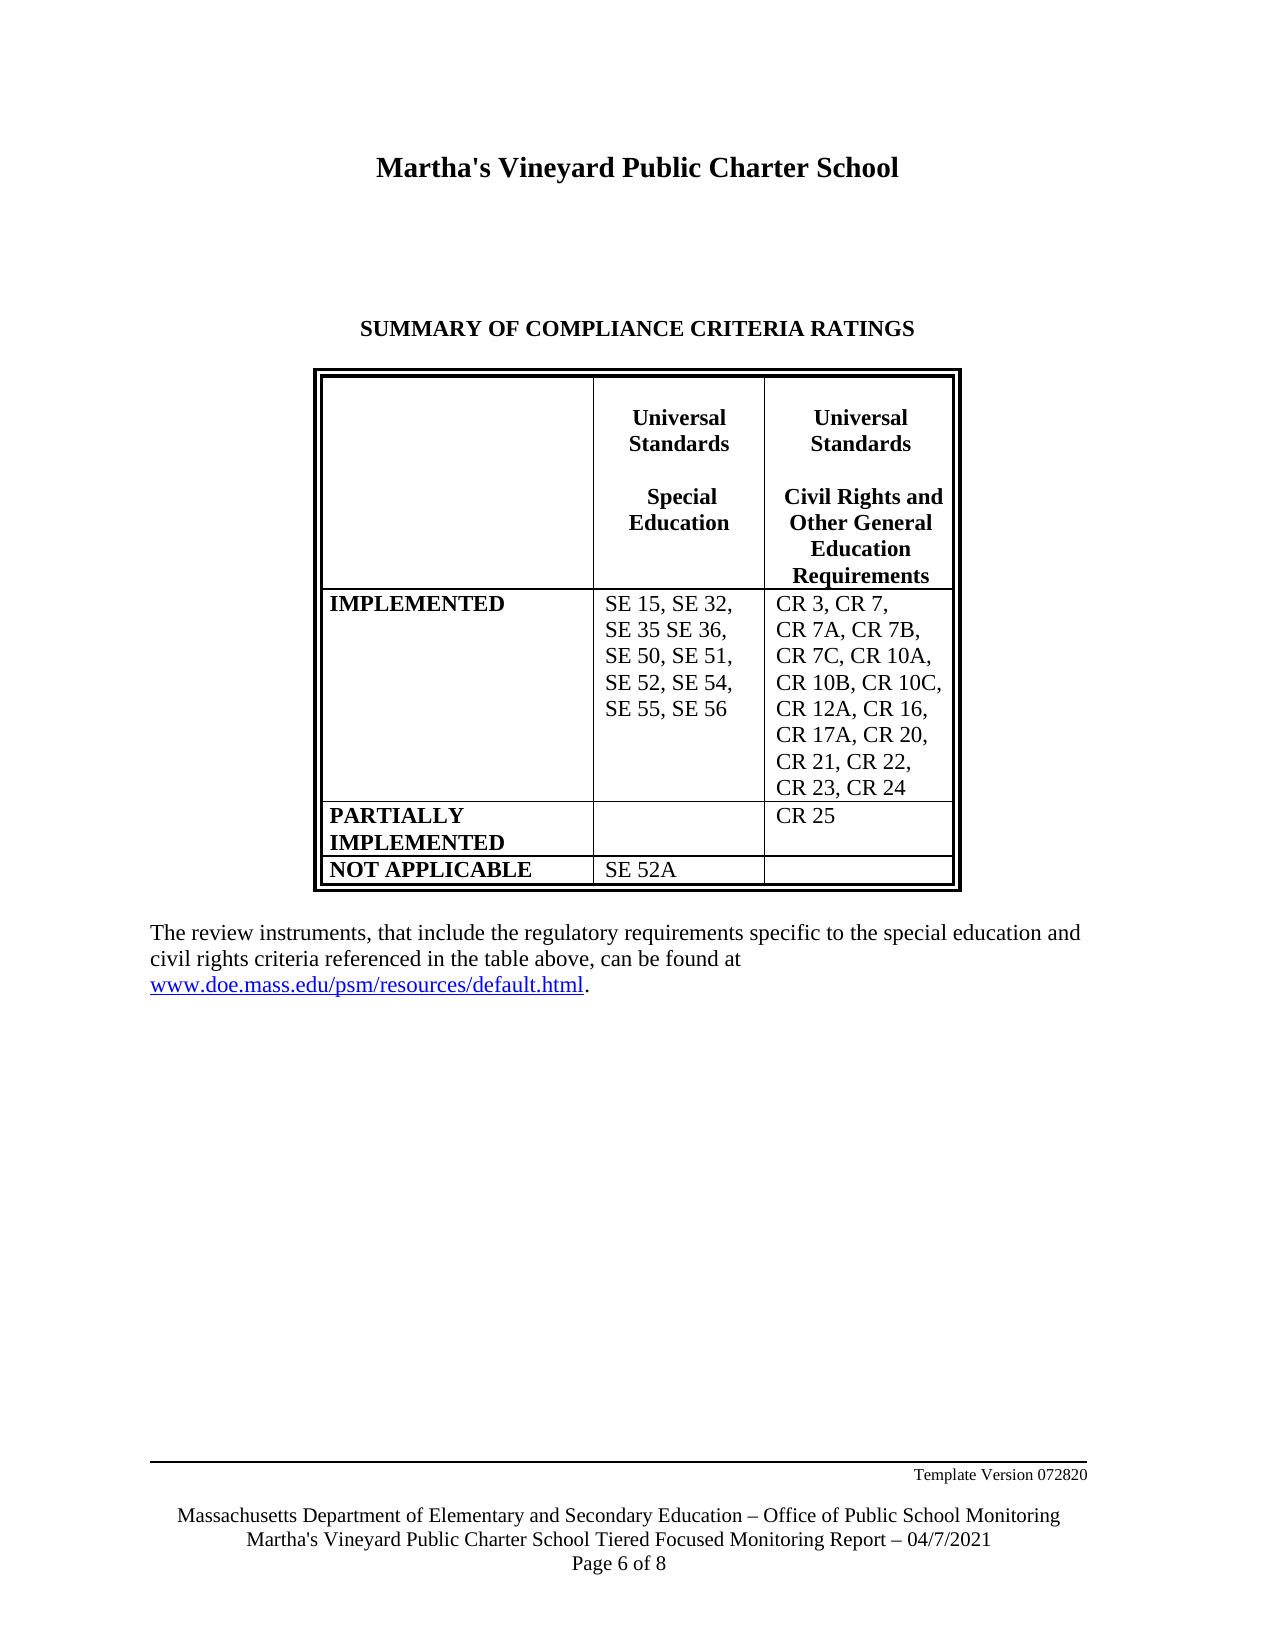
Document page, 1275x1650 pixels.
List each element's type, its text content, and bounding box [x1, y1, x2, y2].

table_header [318, 371, 593, 588]
table_cell NOT APPLICABLE [323, 857, 593, 883]
text The review instruments, that include the regulatory requirements specific to the special education and civil rights criteria referenced in the table above, can be found at www.doe.mass.edu/psm/resources/default.html. [150, 918, 1125, 998]
table_cell SE 15, SE 32, SE 35 SE 36, SE 50, SE 51, SE 52, SE 54, SE 55, SE 56 [594, 590, 764, 801]
text SUMMARY OF COMPLIANCE CRITERIA RATINGS [75, 315, 1200, 342]
table_cell [594, 802, 764, 855]
table_header Universal Standards Civil Rights and Other General Education Requirements [765, 371, 957, 588]
table_cell IMPLEMENTED [323, 590, 593, 801]
table_cell [765, 857, 952, 883]
table_cell CR 25 [765, 802, 952, 855]
table_cell CR 3, CR 7, CR 7A, CR 7B, CR 7C, CR 10A, CR 10B, CR 10C, CR 12A, CR 16, CR 17A, CR 20, CR 21, CR 22, CR 23, CR 24 [765, 590, 952, 801]
table_cell SE 52A [594, 857, 764, 883]
text Martha's Vineyard Public Charter School [150, 150, 1125, 183]
table_cell PARTIALLY IMPLEMENTED [323, 802, 593, 855]
table_header Universal Standards Special Education [594, 378, 764, 588]
